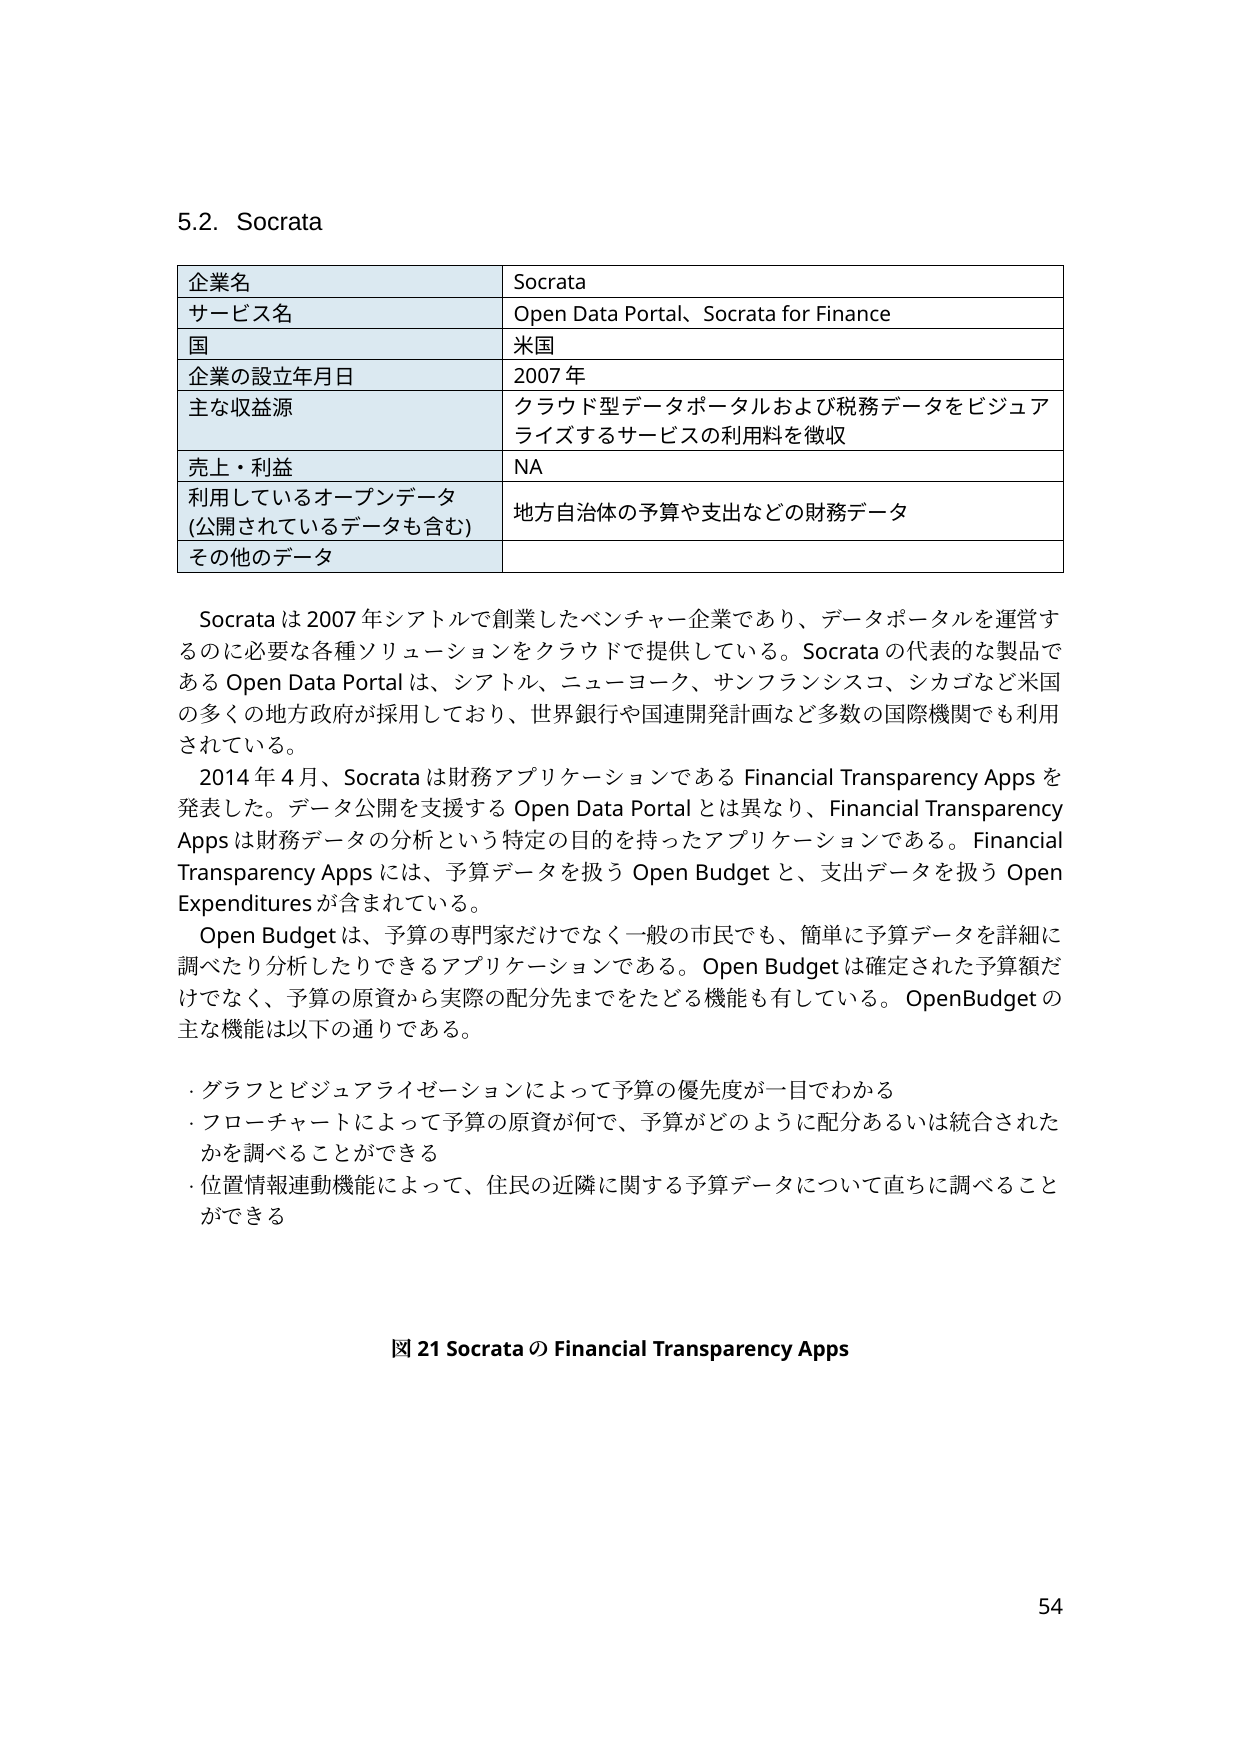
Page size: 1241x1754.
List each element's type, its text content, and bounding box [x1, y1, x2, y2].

table_cell 利用しているオープンデータ (公開されているデータも含む) [178, 482, 502, 540]
text 図 21 SocrataのFinancial Transparency Apps [177, 1333, 1063, 1363]
list フローチャートによって予算の原資が何で、予算がどのように配分あるいは統合されたかを調べることができる [185, 1105, 1063, 1168]
subtitle Socrata [177, 207, 1063, 236]
table_cell [503, 541, 1063, 572]
table_header Socrata [503, 266, 1063, 297]
text Open Budgetは、予算の専門家だけでなく一般の市民でも、簡単に予算データを詳細に調べたり分析したりできるアプリケーションである。Open Budgetは確定された予算額だけでなく、予算の原資から実際の配分先までをたどる機能も有している。OpenBudgetの主な機能は以下の通りである。 [177, 918, 1063, 1044]
table_cell その他のデータ [178, 541, 502, 572]
table_cell NA [503, 451, 1063, 481]
list 位置情報連動機能によって、住民の近隣に関する予算データについて直ちに調べることができる [185, 1168, 1063, 1231]
table_cell 売上・利益 [178, 451, 502, 481]
table_cell クラウド型データポータルおよび税務データをビジュアライズするサービスの利用料を徴収 [503, 391, 1063, 450]
table_cell 2007年 [503, 360, 1063, 390]
table_cell 企業の設立年月日 [178, 360, 502, 390]
table_cell 国 [178, 329, 502, 359]
table_cell 地方自治体の予算や支出などの財務データ [503, 482, 1063, 540]
text Socrataは2007年シアトルで創業したベンチャー企業であり、データポータルを運営するのに必要な各種ソリューションをクラウドで提供している。Socrataの代表的な製品であるOpen Data Portalは、シアトル、ニューヨーク、サンフランシスコ、シカゴなど米国の多くの地方政府が採用しており、世界銀行や国連開発計画など多数の国際機関でも利用されている。 [177, 602, 1063, 760]
table_cell 主な収益源 [178, 391, 502, 450]
table_cell 米国 [503, 329, 1063, 359]
list グラフとビジュアライゼーションによって予算の優先度が一目でわかる [185, 1074, 1063, 1105]
table_header 企業名 [178, 266, 502, 297]
text 2014年4月、Socrataは財務アプリケーションであるFinancial Transparency Appsを発表した。データ公開を支援するOpen Data Portalとは異なり、Financial Transparency Appsは財務データの分析という特定の目的を持ったアプリケーションである。Financial Transparency Appsには、予算データを扱うOpen Budgetと、支出データを扱うOpen Expendituresが含まれている。 [177, 760, 1063, 918]
table_cell Open Data Portal、Socrata for Finance [503, 298, 1063, 328]
table_cell サービス名 [178, 298, 502, 328]
